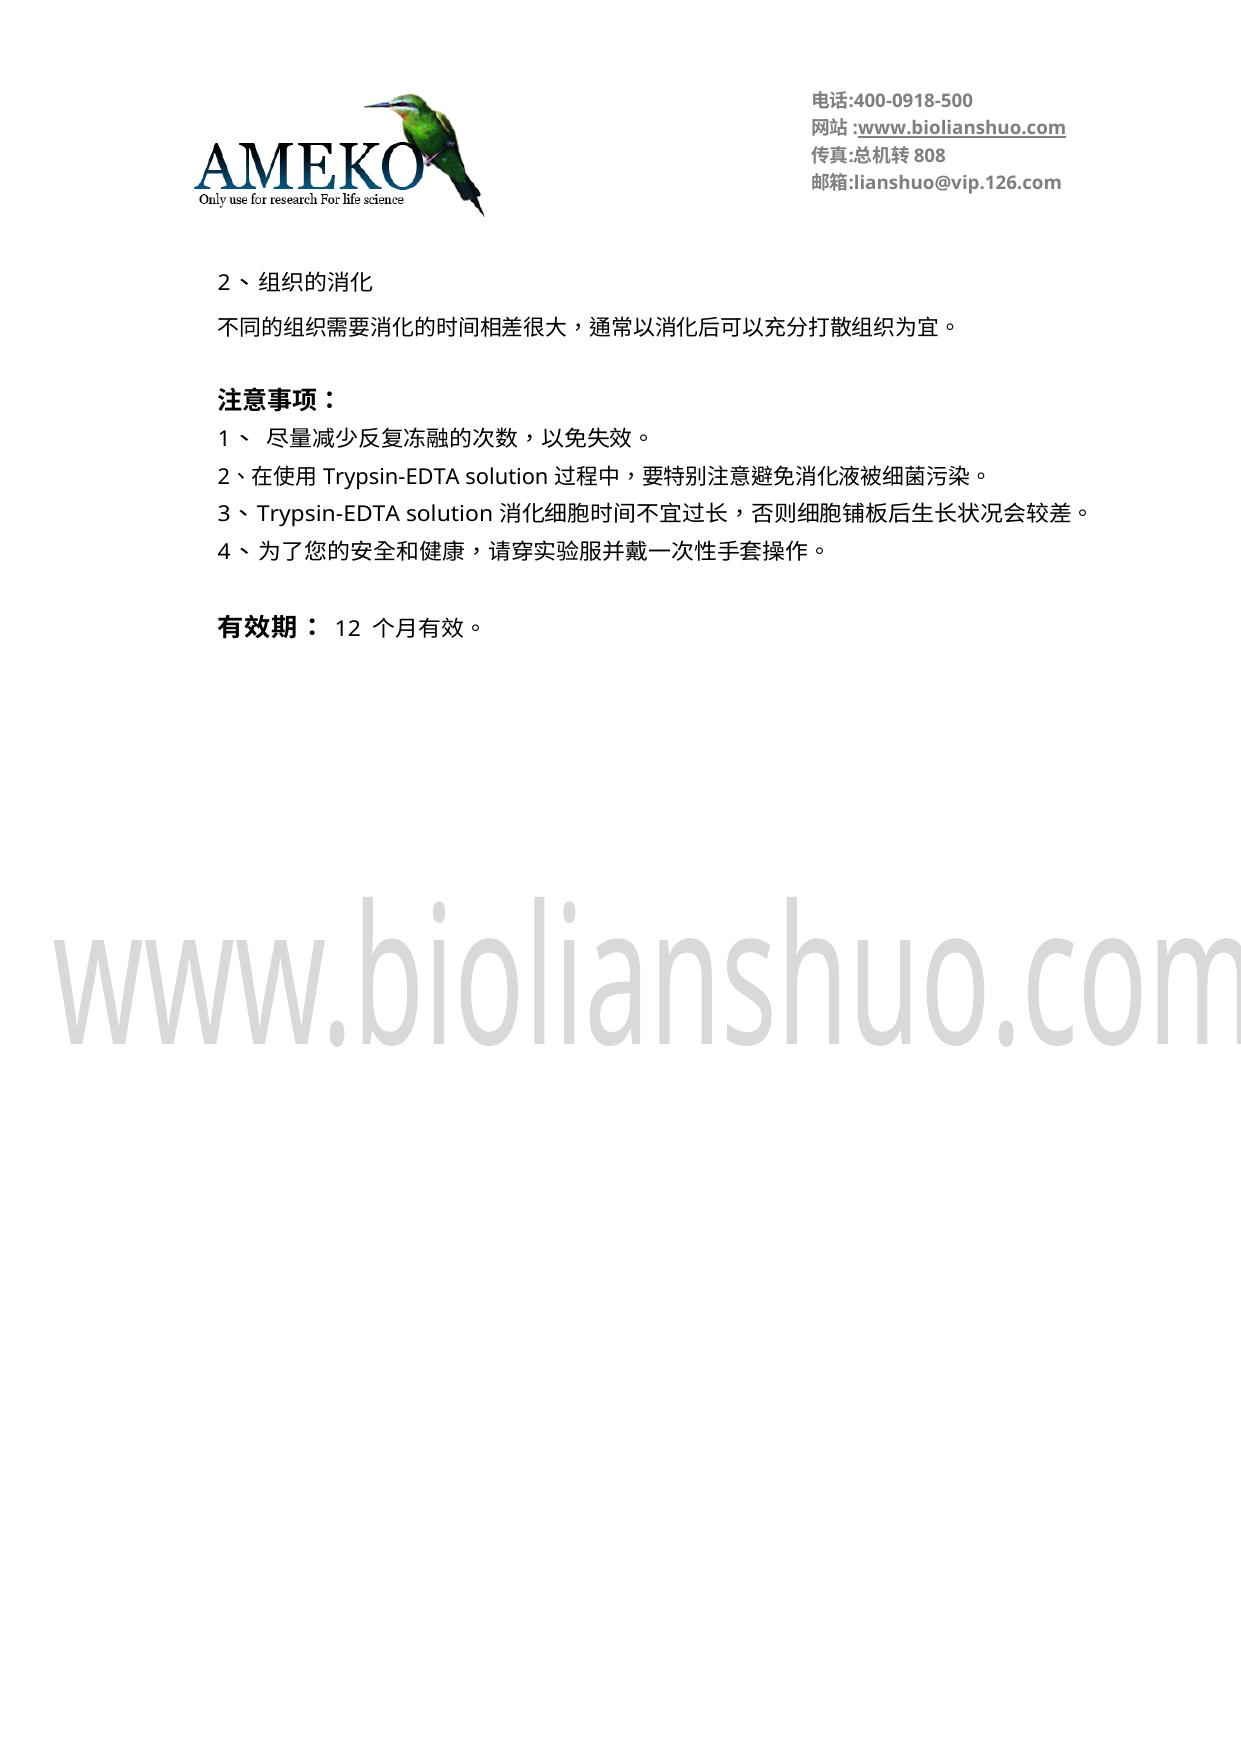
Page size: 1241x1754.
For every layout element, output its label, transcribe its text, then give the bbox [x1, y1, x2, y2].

text 3、Trypsin-EDTA solution 消化细胞时间不宜过长，否则细胞铺板后生长状况会较差。 [217, 492, 1126, 528]
text 4、为了您的安全和健康，请穿实验服并戴一次性手套操作。 [217, 530, 1126, 566]
text 1、 尽量减少反复冻融的次数，以免失效。 [217, 417, 1126, 453]
text 2、组织的消化 [217, 261, 1126, 297]
text 有效期： 12 个月有效。 [217, 610, 1126, 644]
text 2、在使用 Trypsin-EDTA solution 过程中，要特别注意避免消化液被细菌污染。 [217, 455, 1126, 492]
text 不同的组织需要消化的时间相差很大，通常以消化后可以充分打散组织为宜。 [217, 306, 1126, 343]
subtitle 注意事项： [217, 380, 1126, 416]
picture [175, 77, 522, 217]
